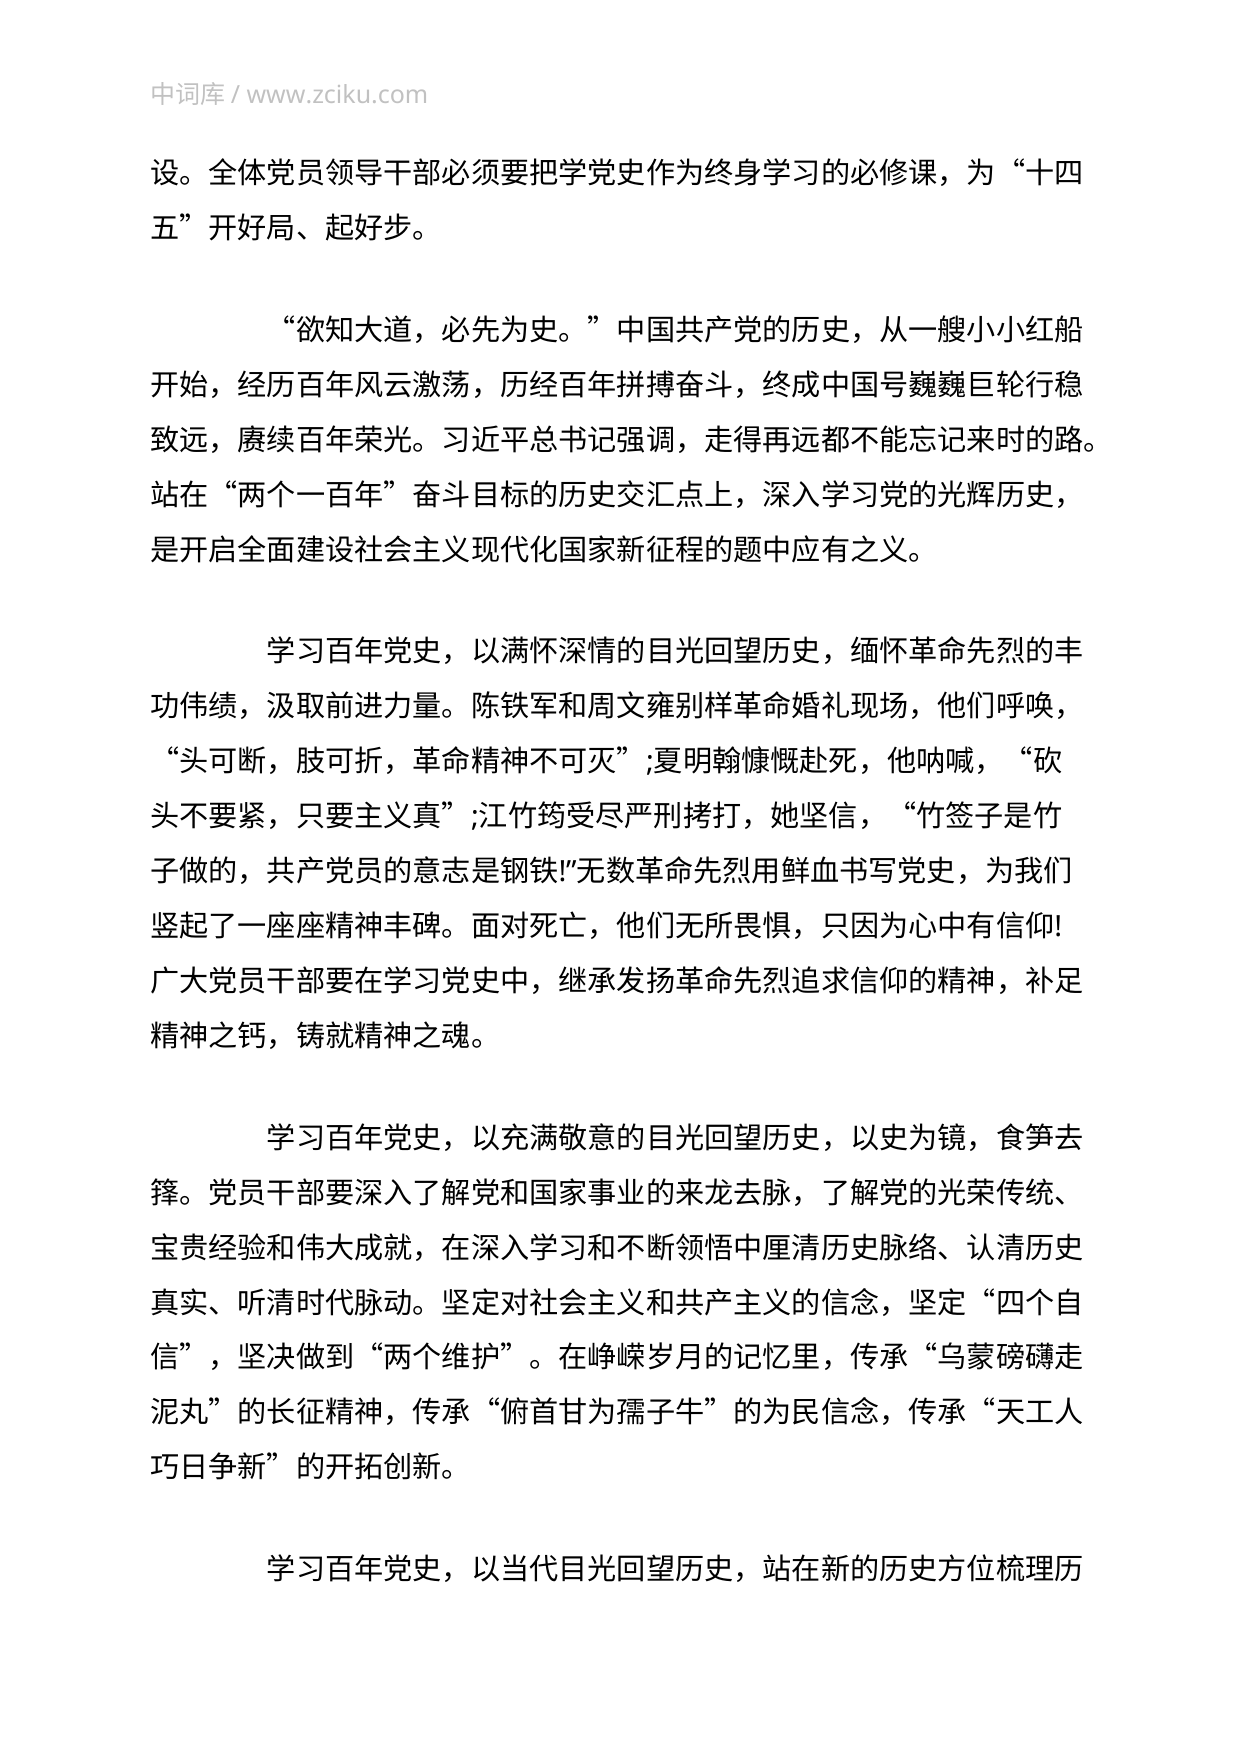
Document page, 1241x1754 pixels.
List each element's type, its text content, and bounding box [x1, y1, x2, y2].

text 学习百年党史，以充满敬意的目光回望历史，以史为镜，食笋去箨。党员干部要深入了解党和国家事业的来龙去脉，了解党的光荣传统、宝贵经验和伟大成就，在深入学习和不断领悟中厘清历史脉络、认清历史真实、听清时代脉动。坚定对社会主义和共产主义的信念，坚定“四个自信”，坚决做到“两个维护”。在峥嵘岁月的记忆里，传承“乌蒙磅礴走泥丸”的长征精神，传承“俯首甘为孺子牛”的为民信念，传承“天工人巧日争新”的开拓创新。 [150, 1114, 1090, 1486]
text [150, 1546, 1090, 1588]
text “欲知大道，必先为史。”中国共产党的历史，从一艘小小红船开始，经历百年风云激荡，历经百年拼搏奋斗，终成中国号巍巍巨轮行稳致远，赓续百年荣光。习近平总书记强调，走得再远都不能忘记来时的路。站在“两个一百年”奋斗目标的历史交汇点上，深入学习党的光辉历史，是开启全面建设社会主义现代化国家新征程的题中应有之义。 [150, 307, 1090, 568]
text 学习百年党史，以满怀深情的目光回望历史，缅怀革命先烈的丰功伟绩，汲取前进力量。陈铁军和周文雍别样革命婚礼现场，他们呼唤，“头可断，肢可折，革命精神不可灭”;夏明翰慷慨赴死，他呐喊，“砍头不要紧，只要主义真”;江竹筠受尽严刑拷打，她坚信，“竹签子是竹子做的，共产党员的意志是钢铁!”无数革命先烈用鲜血书写党史，为我们竖起了一座座精神丰碑。面对死亡，他们无所畏惧，只因为心中有信仰!广大党员干部要在学习党史中，继承发扬革命先烈追求信仰的精神，补足精神之钙，铸就精神之魂。 [150, 628, 1090, 1055]
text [150, 150, 1090, 247]
